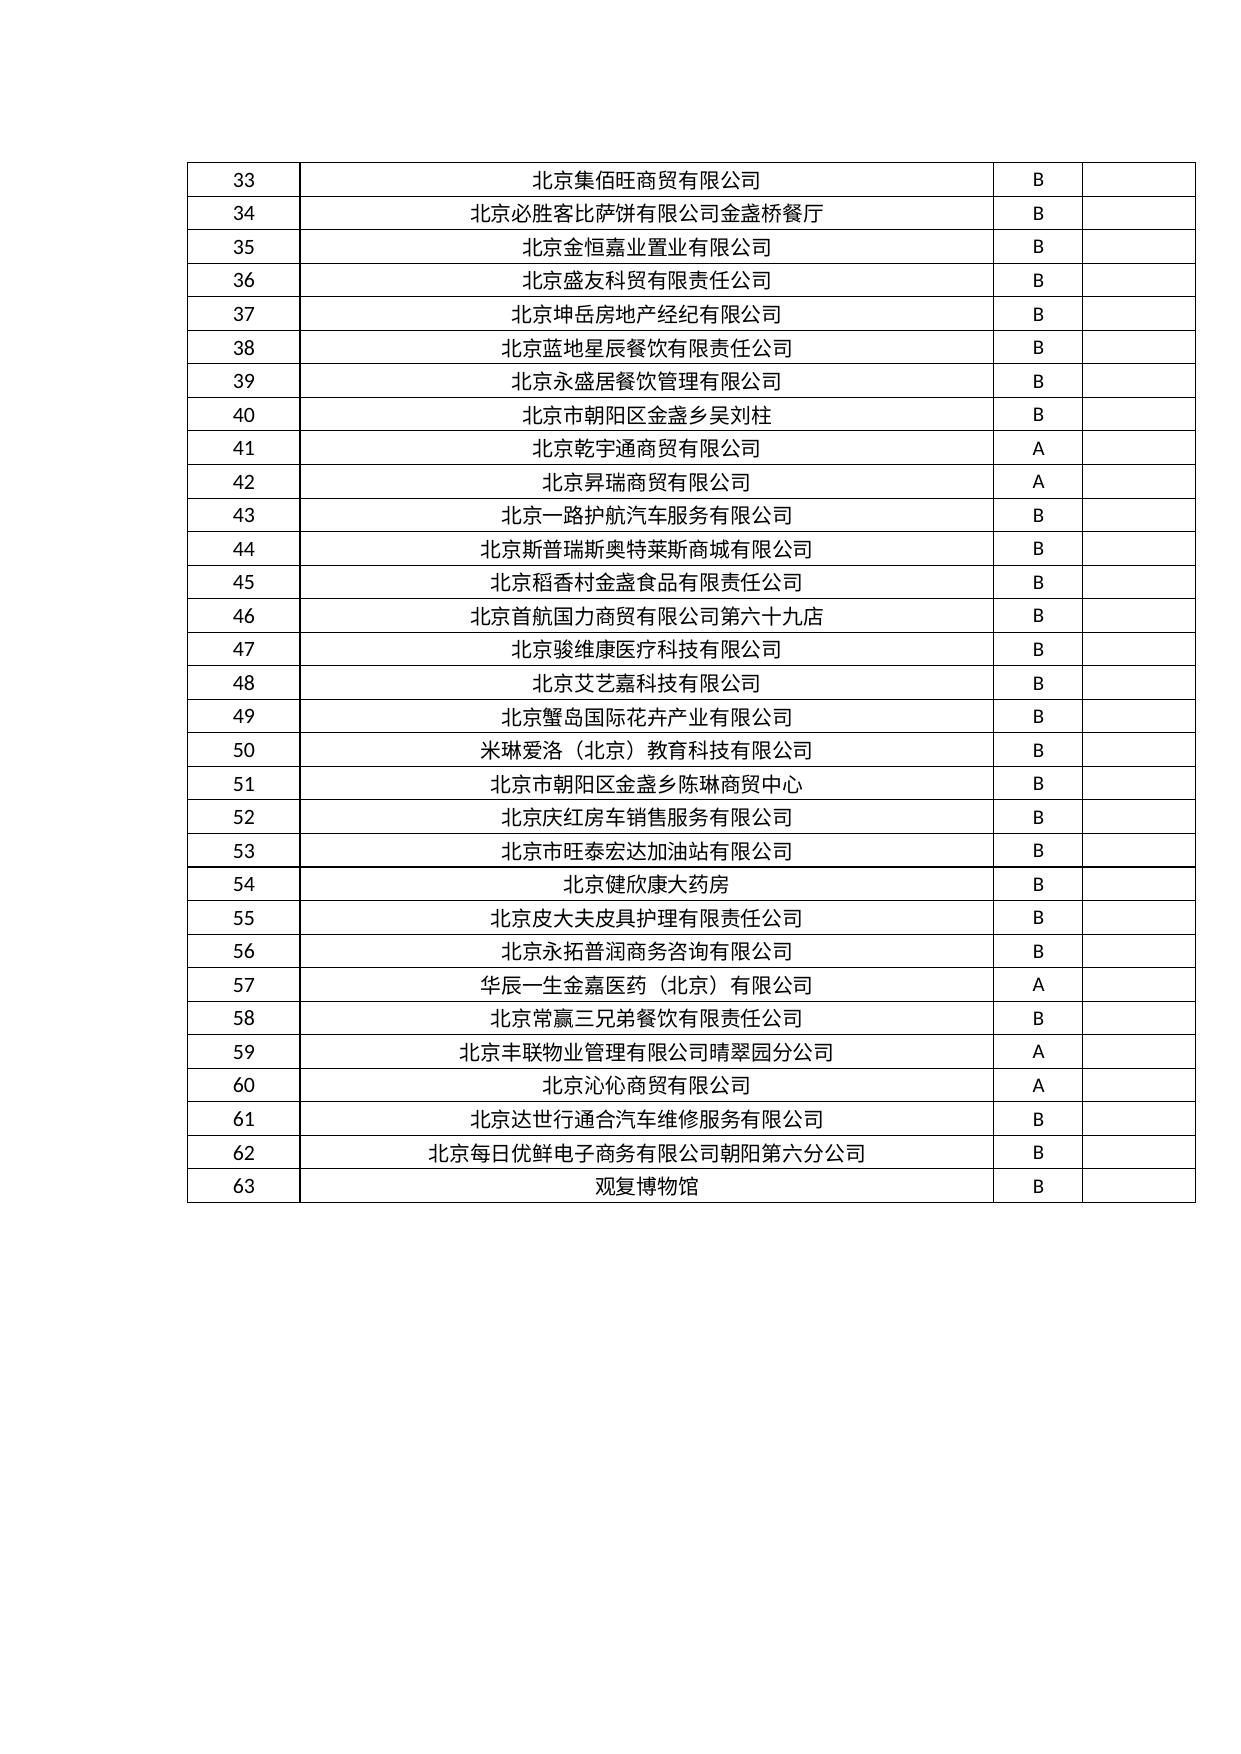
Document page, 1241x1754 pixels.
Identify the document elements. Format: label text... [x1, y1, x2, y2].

table_cell 北京市旺泰宏达加油站有限公司 [301, 834, 993, 866]
table_cell B [994, 700, 1082, 732]
table_cell 米琳爱洛（北京）教育科技有限公司 [301, 733, 993, 766]
table_cell 51 [188, 767, 299, 799]
table_cell [1083, 968, 1195, 1001]
table_cell 48 [188, 666, 299, 699]
table_cell 北京金恒嘉业置业有限公司 [301, 230, 993, 263]
table_cell [1083, 431, 1195, 464]
table_cell 华辰一生金嘉医药（北京）有限公司 [301, 968, 993, 1001]
table_cell [1083, 633, 1195, 665]
table_cell [1083, 834, 1195, 866]
table_cell 北京丰联物业管理有限公司晴翠园分公司 [301, 1035, 993, 1068]
table_cell [1083, 1102, 1195, 1135]
table_cell B [994, 532, 1082, 564]
table_cell 62 [188, 1136, 299, 1168]
table_cell 59 [188, 1035, 299, 1068]
table_cell A [994, 465, 1082, 497]
table_cell [1083, 532, 1195, 564]
table_cell 北京集佰旺商贸有限公司 [301, 163, 993, 196]
table_cell 北京乾宇通商贸有限公司 [301, 431, 993, 464]
table_cell B [994, 1169, 1082, 1202]
table_cell [1083, 599, 1195, 632]
table_cell B [994, 800, 1082, 833]
table_cell [1083, 264, 1195, 296]
table_cell B [994, 901, 1082, 933]
table_cell B [994, 264, 1082, 296]
table_cell 北京艾艺嘉科技有限公司 [301, 666, 993, 699]
table_cell [1083, 197, 1195, 229]
table_cell [1083, 1136, 1195, 1168]
table_cell [1083, 1169, 1195, 1202]
table_cell 34 [188, 197, 299, 229]
table_cell 观复博物馆 [301, 1169, 993, 1202]
table_cell [1083, 465, 1195, 497]
table_cell 56 [188, 935, 299, 967]
table_cell 北京骏维康医疗科技有限公司 [301, 633, 993, 665]
table_cell [1083, 901, 1195, 933]
table_cell 北京市朝阳区金盏乡吴刘柱 [301, 398, 993, 430]
table_cell 42 [188, 465, 299, 497]
table_cell 54 [188, 868, 299, 900]
table_cell 北京盛友科贸有限责任公司 [301, 264, 993, 296]
table_cell 45 [188, 566, 299, 598]
table_cell [1083, 733, 1195, 766]
table_cell 北京每日优鲜电子商务有限公司朝阳第六分公司 [301, 1136, 993, 1168]
table_cell 北京永拓普润商务咨询有限公司 [301, 935, 993, 967]
table_cell A [994, 1069, 1082, 1101]
table_cell 北京斯普瑞斯奥特莱斯商城有限公司 [301, 532, 993, 564]
table_cell 36 [188, 264, 299, 296]
table_cell 47 [188, 633, 299, 665]
table_cell 北京庆红房车销售服务有限公司 [301, 800, 993, 833]
table_cell [1083, 230, 1195, 263]
table_cell 北京蓝地星辰餐饮有限责任公司 [301, 331, 993, 363]
table_cell 37 [188, 297, 299, 330]
table_cell B [994, 398, 1082, 430]
table_cell B [994, 1136, 1082, 1168]
table_cell B [994, 297, 1082, 330]
table_cell B [994, 230, 1082, 263]
table_cell 49 [188, 700, 299, 732]
table_cell B [994, 197, 1082, 229]
table_cell 46 [188, 599, 299, 632]
table_cell B [994, 767, 1082, 799]
table_cell B [994, 499, 1082, 531]
table_cell 北京皮大夫皮具护理有限责任公司 [301, 901, 993, 933]
table_cell 北京健欣康大药房 [301, 868, 993, 900]
table_cell 北京达世行通合汽车维修服务有限公司 [301, 1102, 993, 1135]
table_cell [1083, 297, 1195, 330]
table_cell 60 [188, 1069, 299, 1101]
table_cell [1083, 935, 1195, 967]
table_cell [1083, 1035, 1195, 1068]
table_cell B [994, 1102, 1082, 1135]
table_cell B [994, 834, 1082, 866]
table_cell [1083, 331, 1195, 363]
table_cell 北京昇瑞商贸有限公司 [301, 465, 993, 497]
table_cell B [994, 364, 1082, 397]
table_cell B [994, 666, 1082, 699]
table_cell 北京必胜客比萨饼有限公司金盏桥餐厅 [301, 197, 993, 229]
table_cell A [994, 968, 1082, 1001]
table_cell 北京坤岳房地产经纪有限公司 [301, 297, 993, 330]
table_cell [1083, 1002, 1195, 1034]
table_cell B [994, 163, 1082, 196]
table_cell [1083, 398, 1195, 430]
table_cell 北京稻香村金盏食品有限责任公司 [301, 566, 993, 598]
table_cell [1083, 700, 1195, 732]
table_cell [1083, 499, 1195, 531]
table_cell 北京首航国力商贸有限公司第六十九店 [301, 599, 993, 632]
table_cell 北京沁伈商贸有限公司 [301, 1069, 993, 1101]
table_cell 61 [188, 1102, 299, 1135]
table_cell 57 [188, 968, 299, 1001]
table_cell 55 [188, 901, 299, 933]
table_cell [1083, 868, 1195, 900]
table_cell 58 [188, 1002, 299, 1034]
table_cell 北京一路护航汽车服务有限公司 [301, 499, 993, 531]
table_cell B [994, 1002, 1082, 1034]
table_cell A [994, 431, 1082, 464]
table_cell 41 [188, 431, 299, 464]
table_cell 43 [188, 499, 299, 531]
table_cell B [994, 868, 1082, 900]
table_cell 35 [188, 230, 299, 263]
table_cell 53 [188, 834, 299, 866]
table_cell 52 [188, 800, 299, 833]
table_cell B [994, 331, 1082, 363]
table_cell B [994, 566, 1082, 598]
table_cell 33 [188, 163, 299, 196]
table_cell 38 [188, 331, 299, 363]
table_cell 63 [188, 1169, 299, 1202]
table_cell 北京常赢三兄弟餐饮有限责任公司 [301, 1002, 993, 1034]
table_cell [1083, 666, 1195, 699]
table_cell 50 [188, 733, 299, 766]
table_cell [1083, 364, 1195, 397]
table_cell [1083, 767, 1195, 799]
table_cell 40 [188, 398, 299, 430]
table_cell [1083, 163, 1195, 196]
table_cell 39 [188, 364, 299, 397]
table_cell 北京市朝阳区金盏乡陈琳商贸中心 [301, 767, 993, 799]
table_cell 44 [188, 532, 299, 564]
table_cell B [994, 733, 1082, 766]
table_cell 北京蟹岛国际花卉产业有限公司 [301, 700, 993, 732]
table_cell 北京永盛居餐饮管理有限公司 [301, 364, 993, 397]
table_cell [1083, 1069, 1195, 1101]
table_cell [1083, 800, 1195, 833]
table_cell B [994, 633, 1082, 665]
table_cell [1083, 566, 1195, 598]
table_cell A [994, 1035, 1082, 1068]
table_cell B [994, 935, 1082, 967]
table_cell B [994, 599, 1082, 632]
